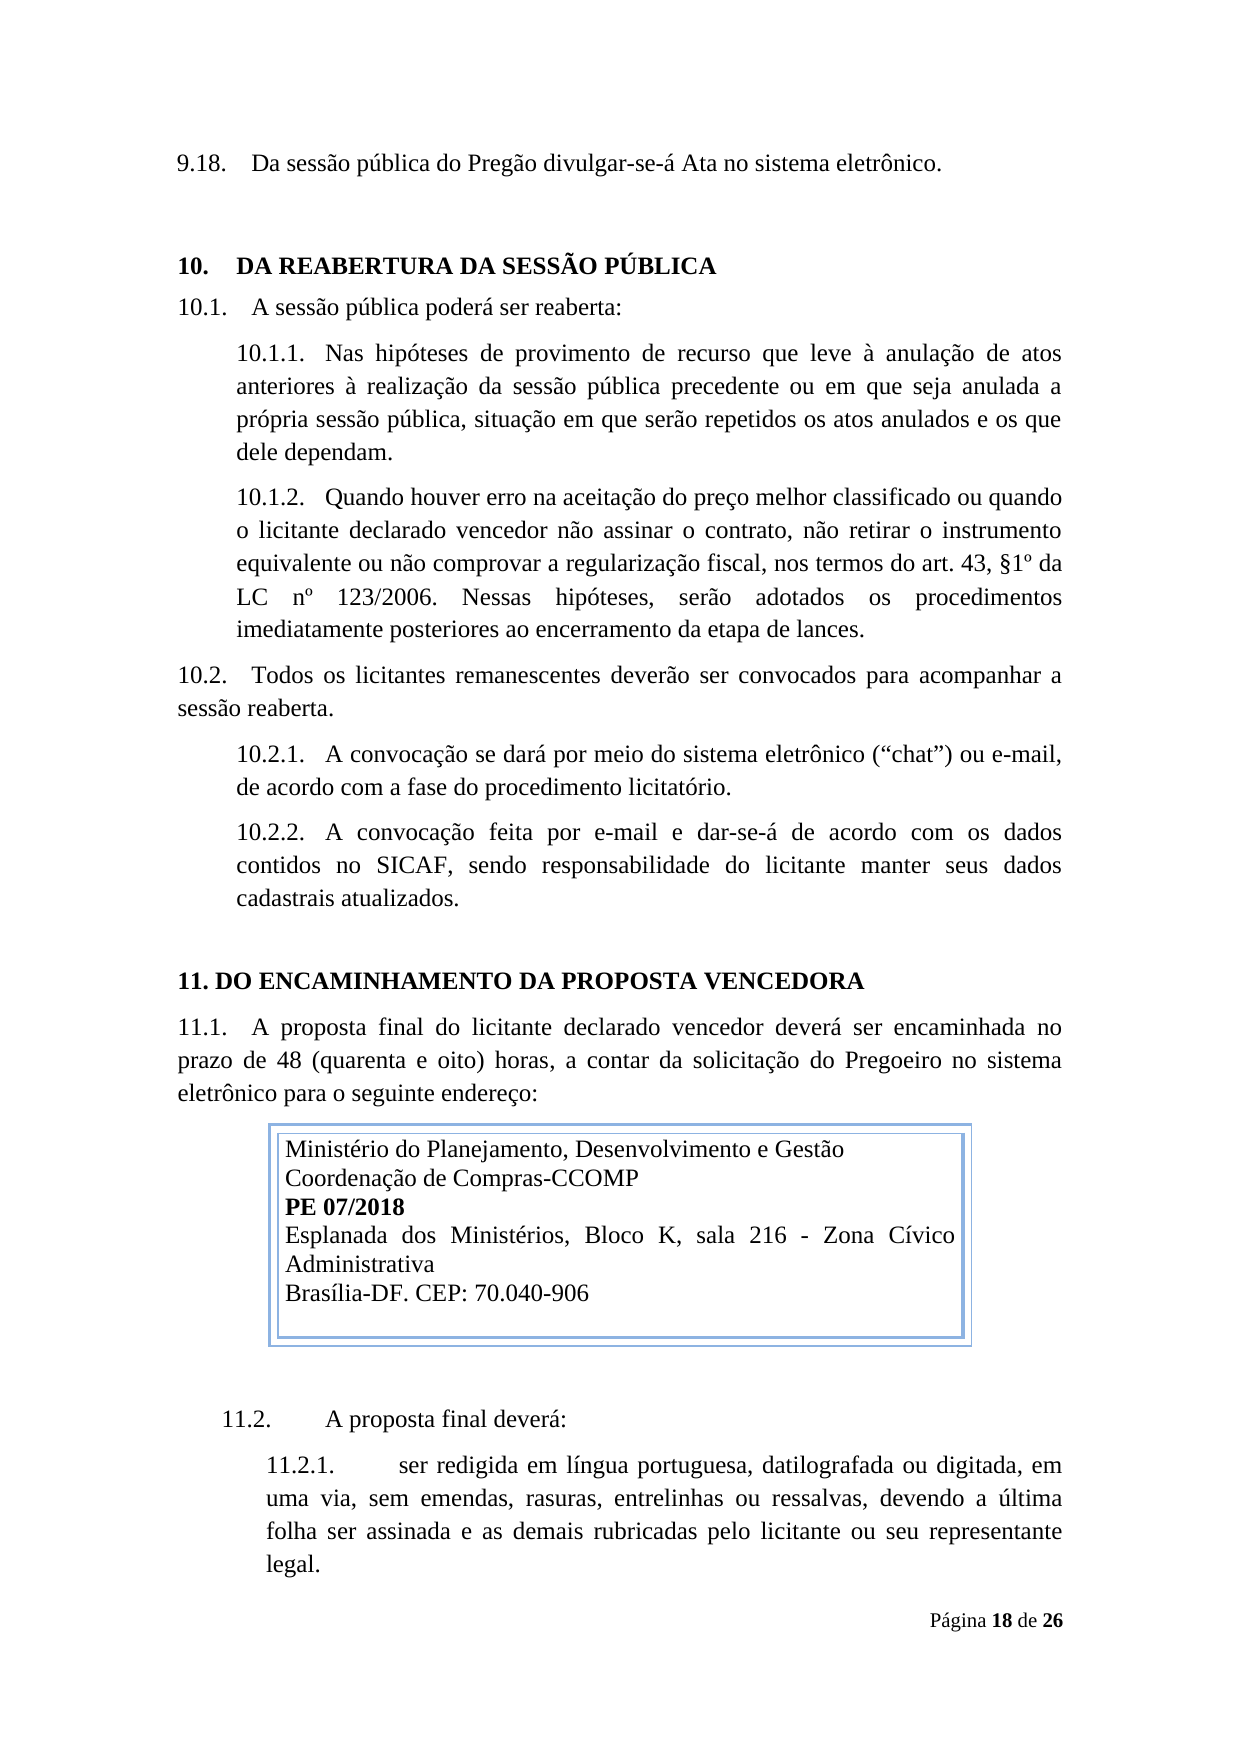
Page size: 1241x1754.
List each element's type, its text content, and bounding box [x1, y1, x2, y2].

list A proposta final deverá: [221, 1404, 1063, 1433]
text DO ENCAMINHAMENTO DA PROPOSTA VENCEDORA [177, 966, 1063, 995]
list Todos os licitantes remanescentes deverão ser convocados para acompanhar a sessão reaberta. [177, 660, 1063, 722]
list ser redigida em língua portuguesa, datilografada ou digitada, em uma via, sem emendas, rasuras, entrelinhas ou ressalvas, devendo a última folha ser assinada e as demais rubricadas pelo licitante ou seu representante legal. [266, 1450, 1063, 1578]
list A proposta final do licitante declarado vencedor deverá ser encaminhada no prazo de 48 (quarenta e oito) horas, a contar da solicitação do Pregoeiro no sistema eletrônico para o seguinte endereço: [177, 1012, 1063, 1107]
list Quando houver erro na aceitação do preço melhor classificado ou quando o licitante declarado vencedor não assinar o contrato, não retirar o instrumento equivalente ou não comprovar a regularização fiscal, nos termos do art. 43, §1º da LC nº 123/2006. Nessas hipóteses, serão adotados os procedimentos imediatamente posteriores ao encerramento da etapa de lances. [236, 482, 1063, 643]
list A sessão pública poderá ser reaberta: [177, 292, 1063, 321]
list Da sessão pública do Pregão divulgar-se-á Ata no sistema eletrônico. [177, 148, 1063, 176]
table_header Ministério do Planejamento, Desenvolvimento e Gestão Coordenação de Compras-CCOMP PE 07/2018 Esplanada dos Ministérios, Bloco K, sala 216 - Zona Cívico Administrativa Brasília-DF. CEP: 70.040-906 [274, 1126, 967, 1336]
list A convocação se dará por meio do sistema eletrônico (“chat”) ou e-mail, de acordo com a fase do procedimento licitatório. [236, 739, 1063, 800]
list A convocação feita por e-mail e dar-se-á de acordo com os dados contidos no SICAF, sendo responsabilidade do licitante manter seus dados cadastrais atualizados. [236, 817, 1063, 912]
list DA REABERTURA DA SESSÃO PÚBLICA [177, 251, 1063, 280]
list Nas hipóteses de provimento de recurso que leve à anulação de atos anteriores à realização da sessão pública precedente ou em que seja anulada a própria sessão pública, situação em que serão repetidos os atos anulados e os que dele dependam. [236, 338, 1063, 466]
